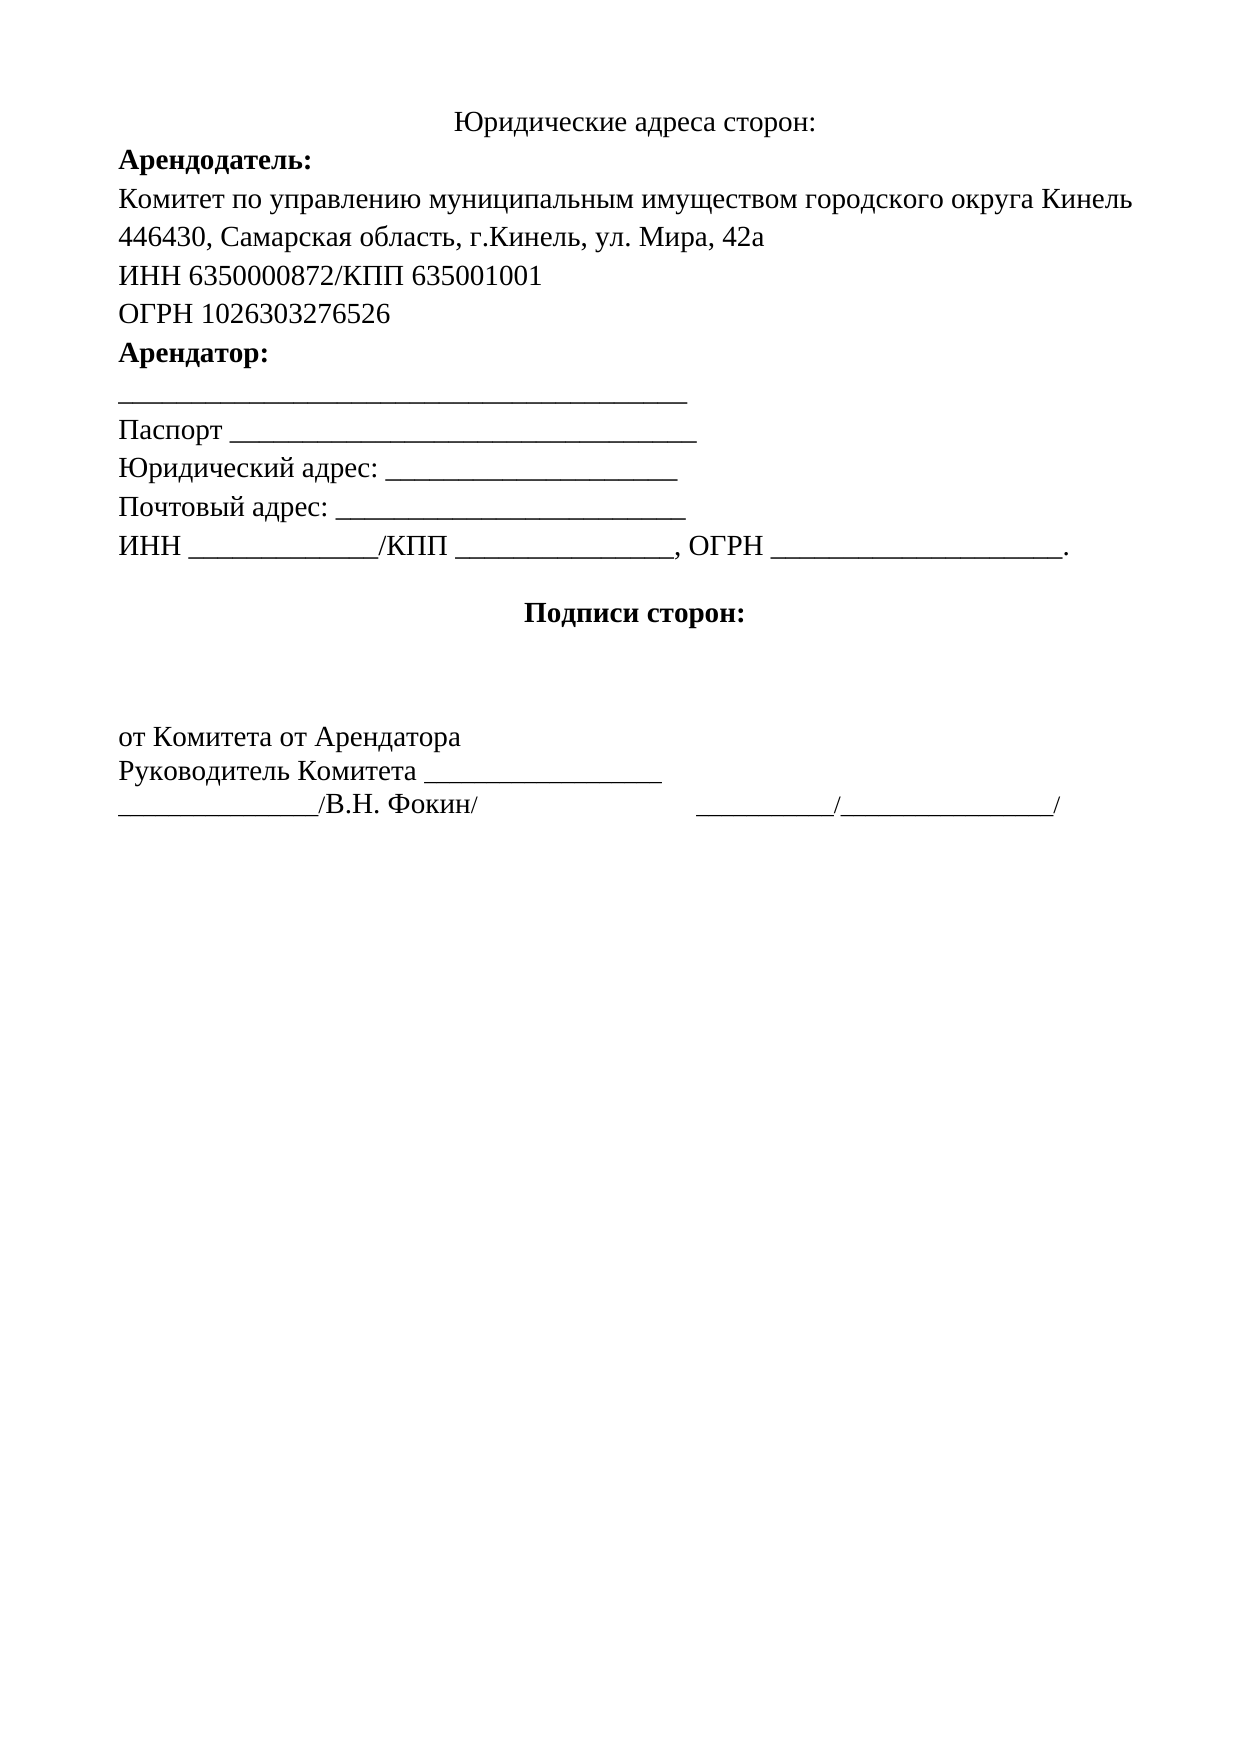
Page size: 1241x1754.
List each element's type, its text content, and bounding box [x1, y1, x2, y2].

text от Комитета от Арендатора [118, 719, 1152, 753]
text Комитет по управлению муниципальным имуществом городского округа Кинель [118, 181, 1152, 214]
text 446430, Самарская область, г.Кинель, ул. Мира, 42а [118, 219, 1152, 253]
text Паспорт ________________________________ [118, 412, 1152, 446]
text ОГРН 1026303276526 [118, 296, 1152, 330]
text ________________/В.Н. Фокин/ ___________/_________________/ [118, 787, 1152, 820]
text Арендодатель: [118, 142, 1152, 176]
text Почтовый адрес: ________________________ [118, 489, 1152, 523]
text Руководитель Комитета ___________________ [118, 753, 1152, 787]
text ИНН _____________/КПП _______________, ОГРН ____________________. [118, 528, 1152, 561]
text Арендатор: [118, 335, 1152, 368]
text Юридический адрес: ____________________ [118, 451, 1152, 484]
text Подписи сторон: [118, 595, 1152, 628]
text _______________________________________ [118, 373, 1152, 407]
text Юридические адреса сторон: [118, 104, 1152, 137]
text ИНН 6350000872/КПП 635001001 [118, 258, 1152, 291]
